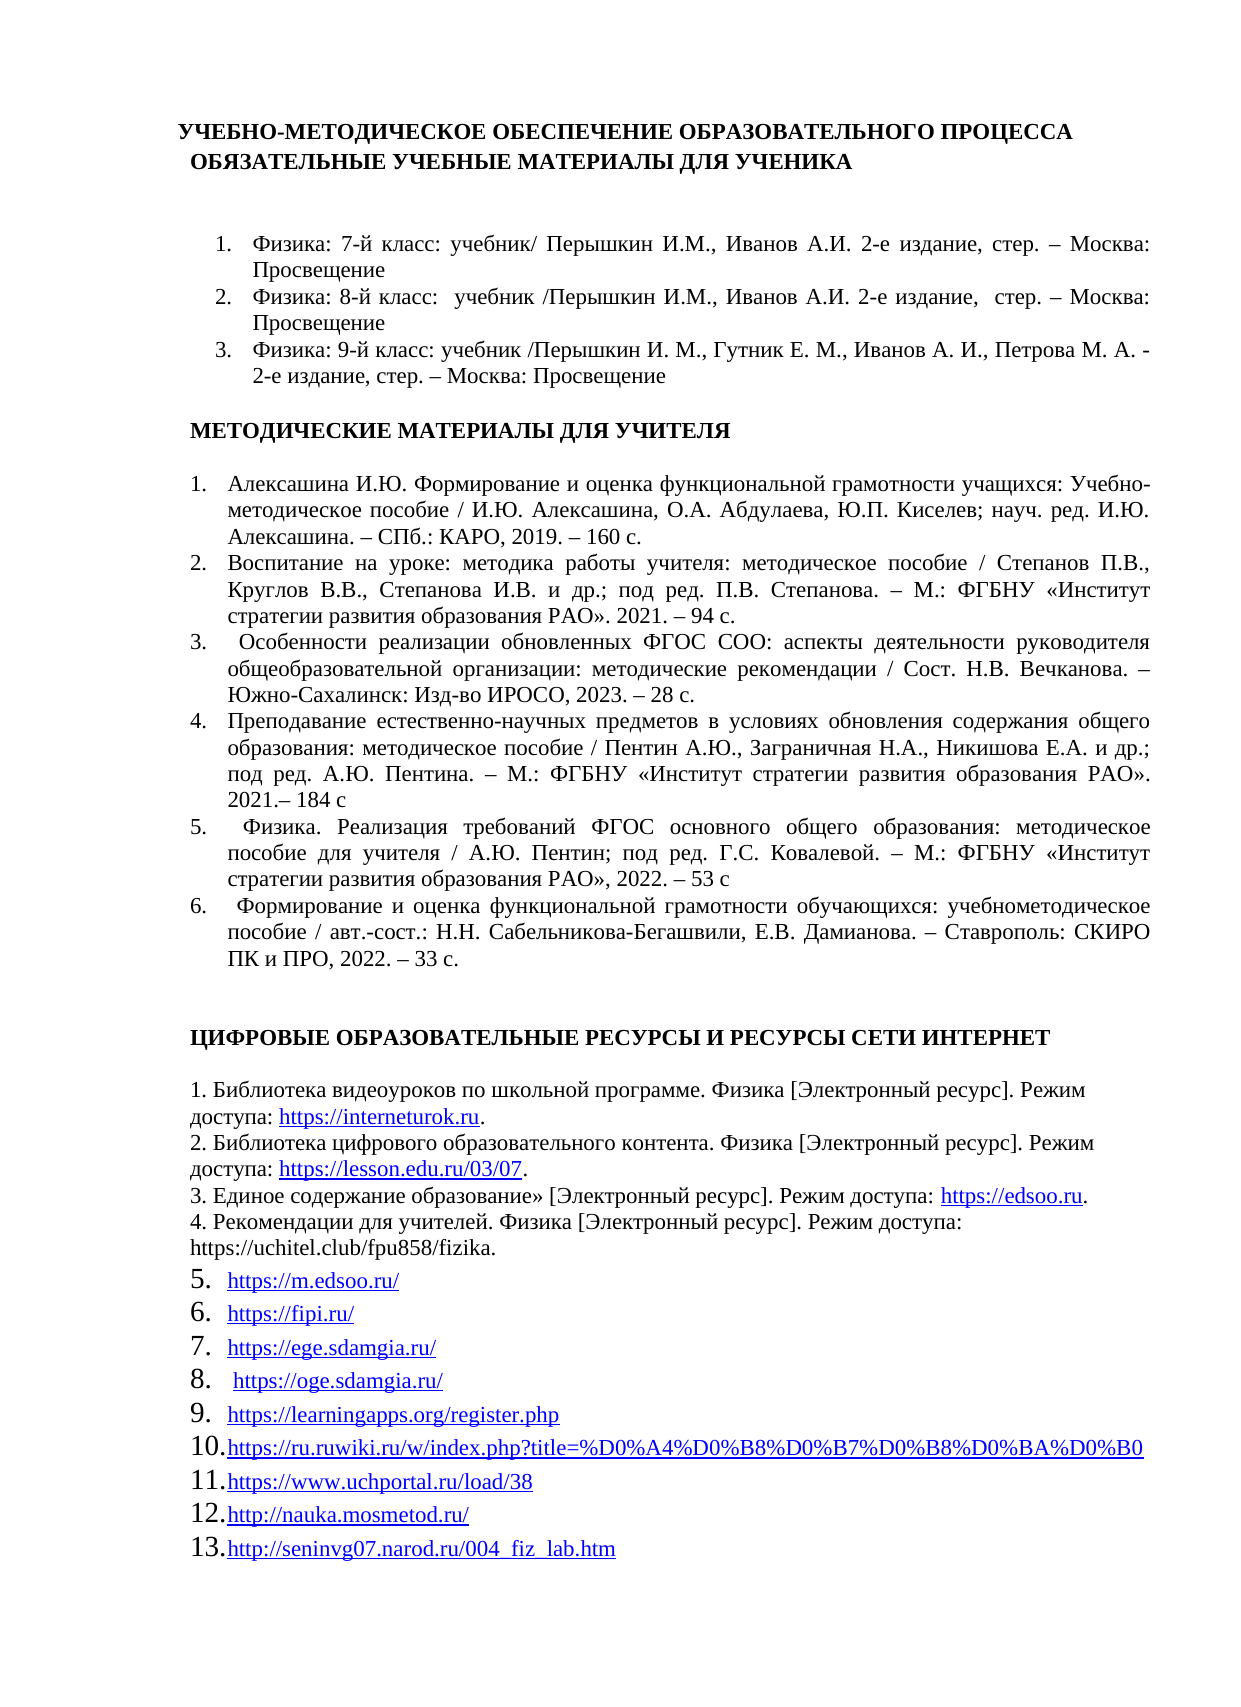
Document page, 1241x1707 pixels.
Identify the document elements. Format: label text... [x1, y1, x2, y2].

text 4. Рекомендации для учителей. Физика [Электронный ресурс]. Режим доступа: https://uchitel.club/fpu858/fizika. [190, 1266, 1152, 1319]
text 1. Библиотека видеоуроков по школьной программе. Физика [Электронный ресурс]. Режим доступа: https://interneturok.ru. [190, 1135, 1152, 1187]
list http://nauka.mosmetod.ru/ [190, 1554, 1152, 1587]
list https://fipi.ru/ [190, 1353, 1152, 1386]
list Воспитание на уроке: методика работы учителя: методическое пособие / Степанов П.В., Круглов В.В., Степанова И.В. и др.; под ред. П.В. Степанова. ‒ М.: ФГБНУ «Институт стратегии развития образования РАО». 2021. ‒ 94 с. [190, 608, 1152, 687]
list Физика. Реализация требований ФГОС основного общего образования: методическое пособие для учителя / А.Ю. Пентин; под ред. Г.С. Ковалевой. ‒ М.: ФГБНУ «Институт стратегии развития образования РАО», 2022. ‒ 53 с [190, 871, 1152, 950]
list Формирование и оценка функциональной грамотности обучающихся: учебнометодическое пособие / авт.-сост.: Н.Н. Сабельникова-Бегашвили, Е.В. Дамианова. – Ставрополь: СКИРО ПК и ПРО, 2022. – 33 с.​‌‌​ [190, 950, 1152, 1029]
list https://ege.sdamgia.ru/ [190, 1386, 1152, 1420]
list https://ru.ruwiki.ru/w/index.php?title=%D0%A4%D0%B8%D0%B7%D0%B8%D0%BA%D0%B0 [190, 1487, 1152, 1520]
text ​‌ЦИФРОВЫЕ ОБРАЗОВАТЕЛЬНЫЕ РЕСУРСЫ И РЕСУРСЫ СЕТИ ИНТЕРНЕТ [190, 1082, 1152, 1108]
text УЧЕБНО-МЕТОДИЧЕСКОЕ ОБЕСПЕЧЕНИЕ ОБРАЗОВАТЕЛЬНОГО ПРОЦЕССА [177, 118, 1152, 144]
list https://learningapps.org/register.php [190, 1453, 1152, 1487]
list Физика: 7-й класс: учебник/ Перышкин И.М., Иванов А.И. 2-е издание, стер. – Москва: Просвещение [215, 230, 1152, 283]
list https://www.uchportal.ru/load/38 [190, 1520, 1152, 1554]
text ​‌‌МЕТОДИЧЕСКИЕ МАТЕРИАЛЫ ДЛЯ УЧИТЕЛЯ [190, 476, 1152, 502]
list Преподавание естественно-научных предметов в условиях обновления содержания общего образования: методическое пособие / Пентин А.Ю., Заграничная Н.А., Никишова Е.А. и др.; под ред. А.Ю. Пентина. ‒ М.: ФГБНУ «Институт стратегии развития образования РАО». 2021.‒ 184 с [190, 766, 1152, 871]
list Физика: 8-й класс: учебник /Перышкин И.М., Иванов А.И. 2-е издание, стер. – Москва: Просвещение [215, 312, 1152, 365]
text 2. Библиотека цифрового образовательного контента. Физика [Электронный ресурс]. Режим доступа: https://lesson.edu.ru/03/07. [190, 1187, 1152, 1240]
list https://m.edsoo.ru/ [190, 1319, 1152, 1353]
text 3. Единое содержание образование» [Электронный ресурс]. Режим доступа: https://edsoo.ru. [190, 1240, 1152, 1266]
list Физика: 9-й класс: учебник /Перышкин И. М., Гутник Е. М., Иванов А. И., Петрова М. А. - 2-е издание, стер. – Москва: Просвещение [215, 394, 1152, 447]
list Особенности реализации обновленных ФГОС СОО: аспекты деятельности руководителя общеобразовательной организации: методические рекомендации / Сост. Н.В. Вечканова. – Южно-Сахалинск: Изд-во ИРОСО, 2023. – 28 с. [190, 687, 1152, 766]
list https://oge.sdamgia.ru/ [190, 1420, 1152, 1453]
list Алексашина И.Ю. Формирование и оценка функциональной грамотности учащихся: Учебно-методическое пособие / И.Ю. Алексашина, О.А. Абдулаева, Ю.П. Киселев; науч. ред. И.Ю. Алексашина. ‒ СПб.: КАРО, 2019. ‒ 160 с. [190, 528, 1152, 608]
text ОБЯЗАТЕЛЬНЫЕ УЧЕБНЫЕ МАТЕРИАЛЫ ДЛЯ УЧЕНИКА [190, 148, 1152, 175]
